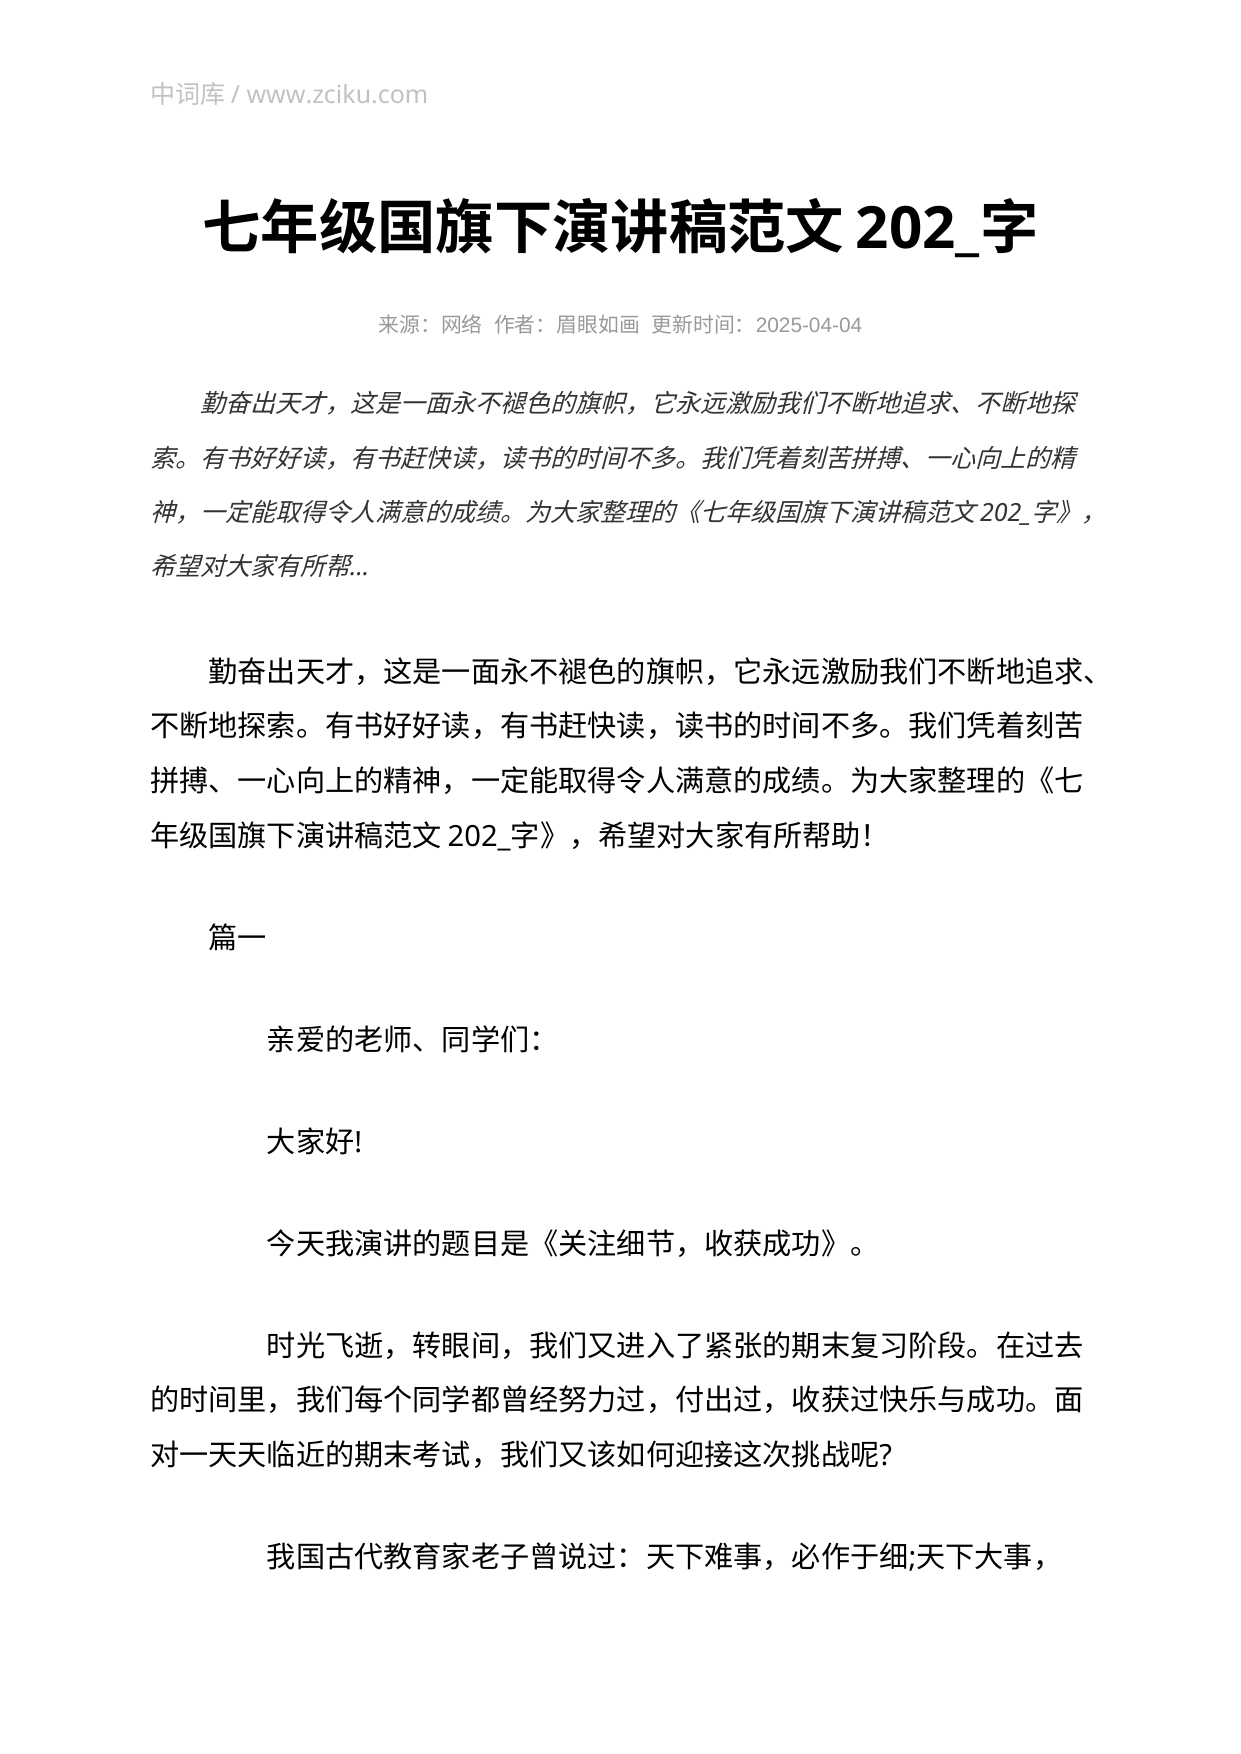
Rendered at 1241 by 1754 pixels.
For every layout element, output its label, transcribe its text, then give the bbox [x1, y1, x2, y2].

text 勤奋出天才，这是一面永不褪色的旗帜，它永远激励我们不断地追求、不断地探索。有书好好读，有书赶快读，读书的时间不多。我们凭着刻苦拼搏、一心向上的精神，一定能取得令人满意的成绩。为大家整理的《七年级国旗下演讲稿范文202_字》，希望对大家有所帮... [150, 384, 1090, 583]
text 大家好! [150, 1118, 1090, 1161]
text 亲爱的老师、同学们： [150, 1017, 1090, 1059]
text 时光飞逝，转眼间，我们又进入了紧张的期末复习阶段。在过去的时间里，我们每个同学都曾经努力过，付出过，收获过快乐与成功。面对一天天临近的期末考试，我们又该如何迎接这次挑战呢? [150, 1322, 1090, 1474]
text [150, 1534, 1090, 1576]
text 勤奋出天才，这是一面永不褪色的旗帜，它永远激励我们不断地追求、不断地探索。有书好好读，有书赶快读，读书的时间不多。我们凭着刻苦拼搏、一心向上的精神，一定能取得令人满意的成绩。为大家整理的《七年级国旗下演讲稿范文202_字》，希望对大家有所帮助！ [150, 648, 1090, 855]
subtitle 七年级国旗下演讲稿范文202_字 [150, 181, 1090, 266]
text 来源：网络 作者：眉眼如画 更新时间：2025-04-04 [150, 313, 1090, 337]
text 篇一 [150, 915, 1090, 957]
text 今天我演讲的题目是《关注细节，收获成功》。 [150, 1220, 1090, 1263]
